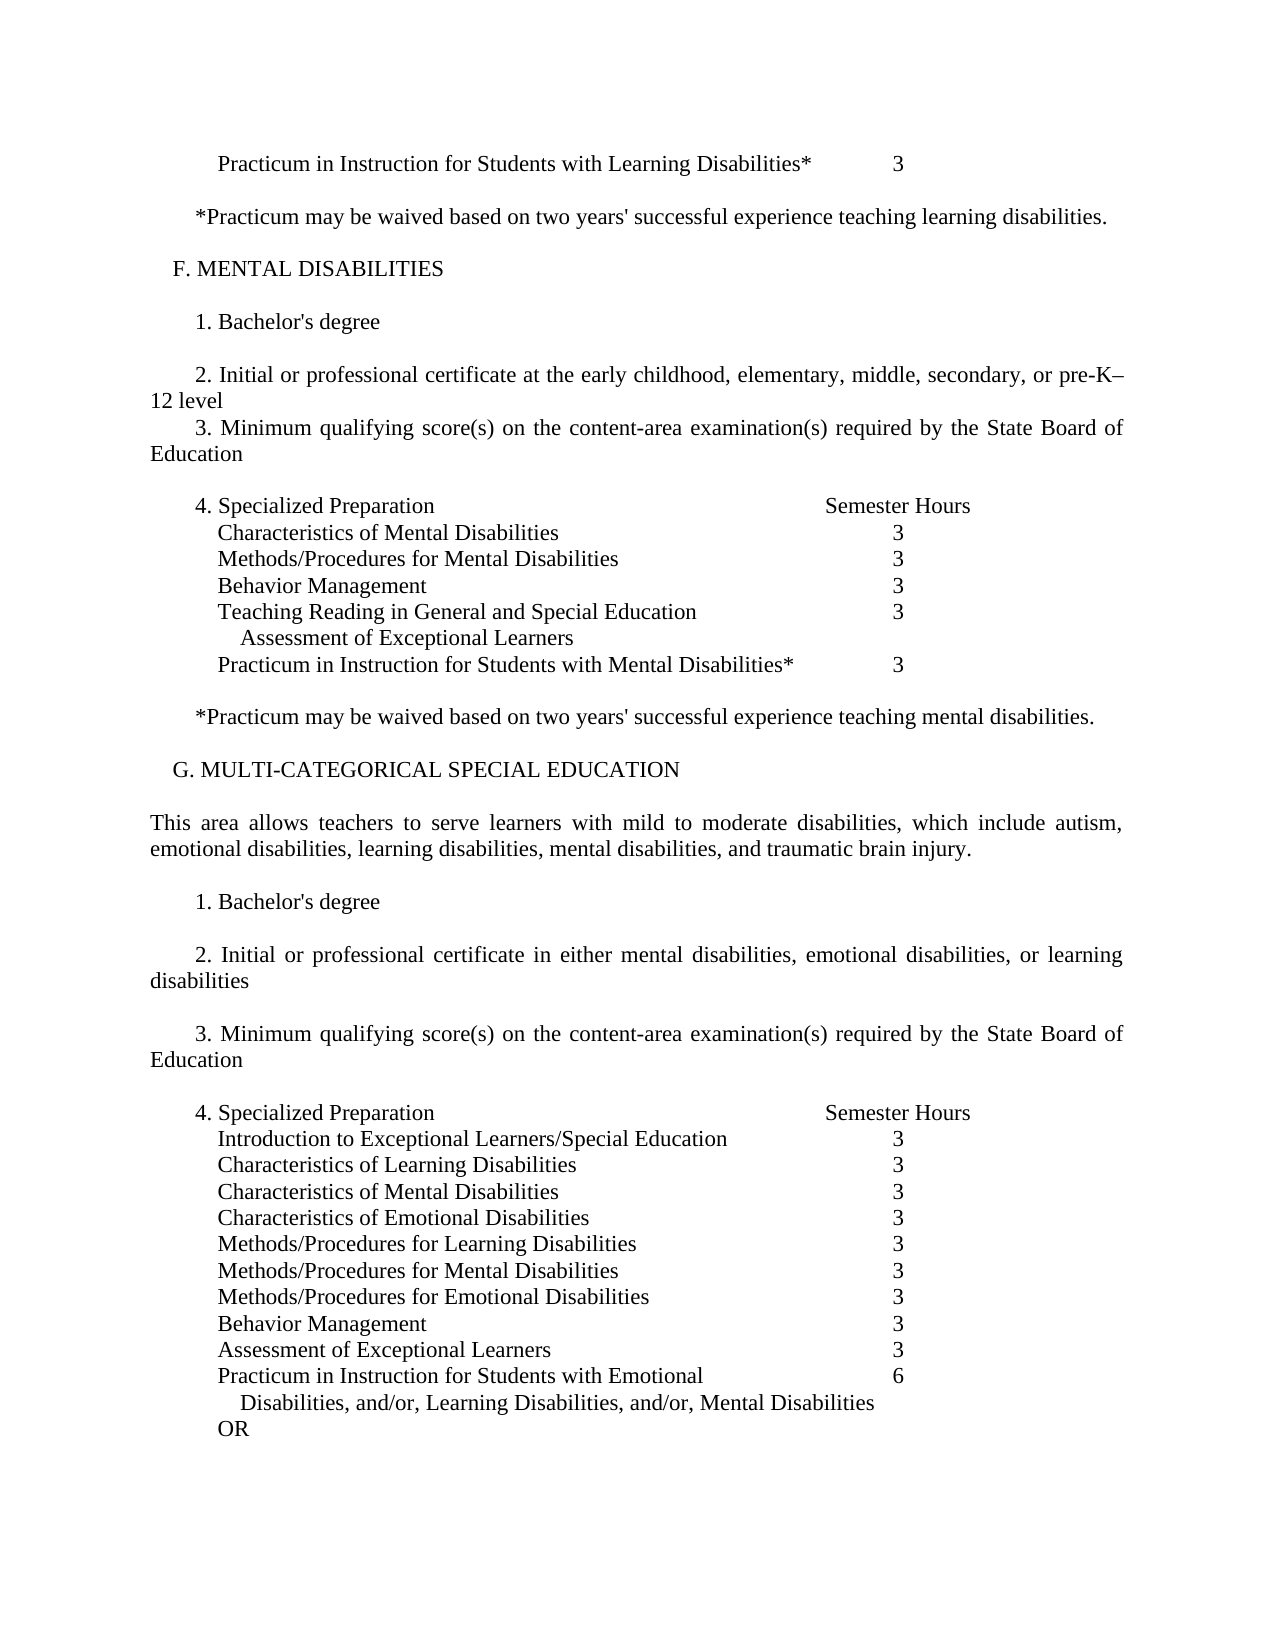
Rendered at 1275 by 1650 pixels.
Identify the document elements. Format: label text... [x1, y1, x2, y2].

text Characteristics of Mental Disabilities 3 [150, 1178, 1125, 1204]
text Teaching Reading in General and Special Education 3 [150, 598, 1125, 624]
text Assessment of Exceptional Learners [150, 624, 1125, 651]
text Characteristics of Mental Disabilities 3 [150, 519, 1125, 545]
text *Practicum may be waived based on two years' successful experience teaching mental disabilities. [150, 703, 1125, 730]
text Disabilities, and/or, Learning Disabilities, and/or, Mental Disabilities [150, 1389, 1125, 1415]
text Practicum in Instruction for Students with Mental Disabilities* 3 [150, 651, 1125, 677]
text G. MULTI-CATEGORICAL SPECIAL EDUCATION [150, 756, 1125, 782]
text Methods/Procedures for Mental Disabilities 3 [150, 545, 1125, 572]
text 4. Specialized Preparation Semester Hours [150, 1099, 1125, 1125]
text Assessment of Exceptional Learners 3 [150, 1336, 1125, 1362]
text 3. Minimum qualifying score(s) on the content-area examination(s) required by the State Board of Education [150, 1020, 1125, 1072]
text *Practicum may be waived based on two years' successful experience teaching learning disabilities. [150, 203, 1125, 229]
text Practicum in Instruction for Students with Learning Disabilities* 3 [150, 150, 1125, 176]
text Characteristics of Emotional Disabilities 3 [150, 1204, 1125, 1231]
text Introduction to Exceptional Learners/Special Education 3 [150, 1125, 1125, 1151]
text F. MENTAL DISABILITIES [150, 255, 1125, 282]
text OR [150, 1415, 1125, 1441]
text 4. Specialized Preparation Semester Hours [150, 493, 1125, 519]
text 1. Bachelor's degree [150, 888, 1125, 914]
text Characteristics of Learning Disabilities 3 [150, 1151, 1125, 1178]
text Behavior Management 3 [150, 572, 1125, 598]
text 2. Initial or professional certificate at the early childhood, elementary, middle, secondary, or pre-K–12 level [150, 361, 1125, 413]
text 2. Initial or professional certificate in either mental disabilities, emotional disabilities, or learning disabilities [150, 941, 1125, 993]
text Methods/Procedures for Learning Disabilities 3 [150, 1231, 1125, 1257]
text This area allows teachers to serve learners with mild to moderate disabilities, which include autism, emotional disabilities, learning disabilities, mental disabilities, and traumatic brain injury. [150, 809, 1125, 862]
text Methods/Procedures for Emotional Disabilities 3 [150, 1283, 1125, 1309]
text Behavior Management 3 [150, 1309, 1125, 1336]
text Methods/Procedures for Mental Disabilities 3 [150, 1257, 1125, 1283]
text Practicum in Instruction for Students with Emotional 6 [150, 1362, 1125, 1389]
text 1. Bachelor's degree [150, 308, 1125, 334]
text 3. Minimum qualifying score(s) on the content-area examination(s) required by the State Board of Education [150, 413, 1125, 466]
